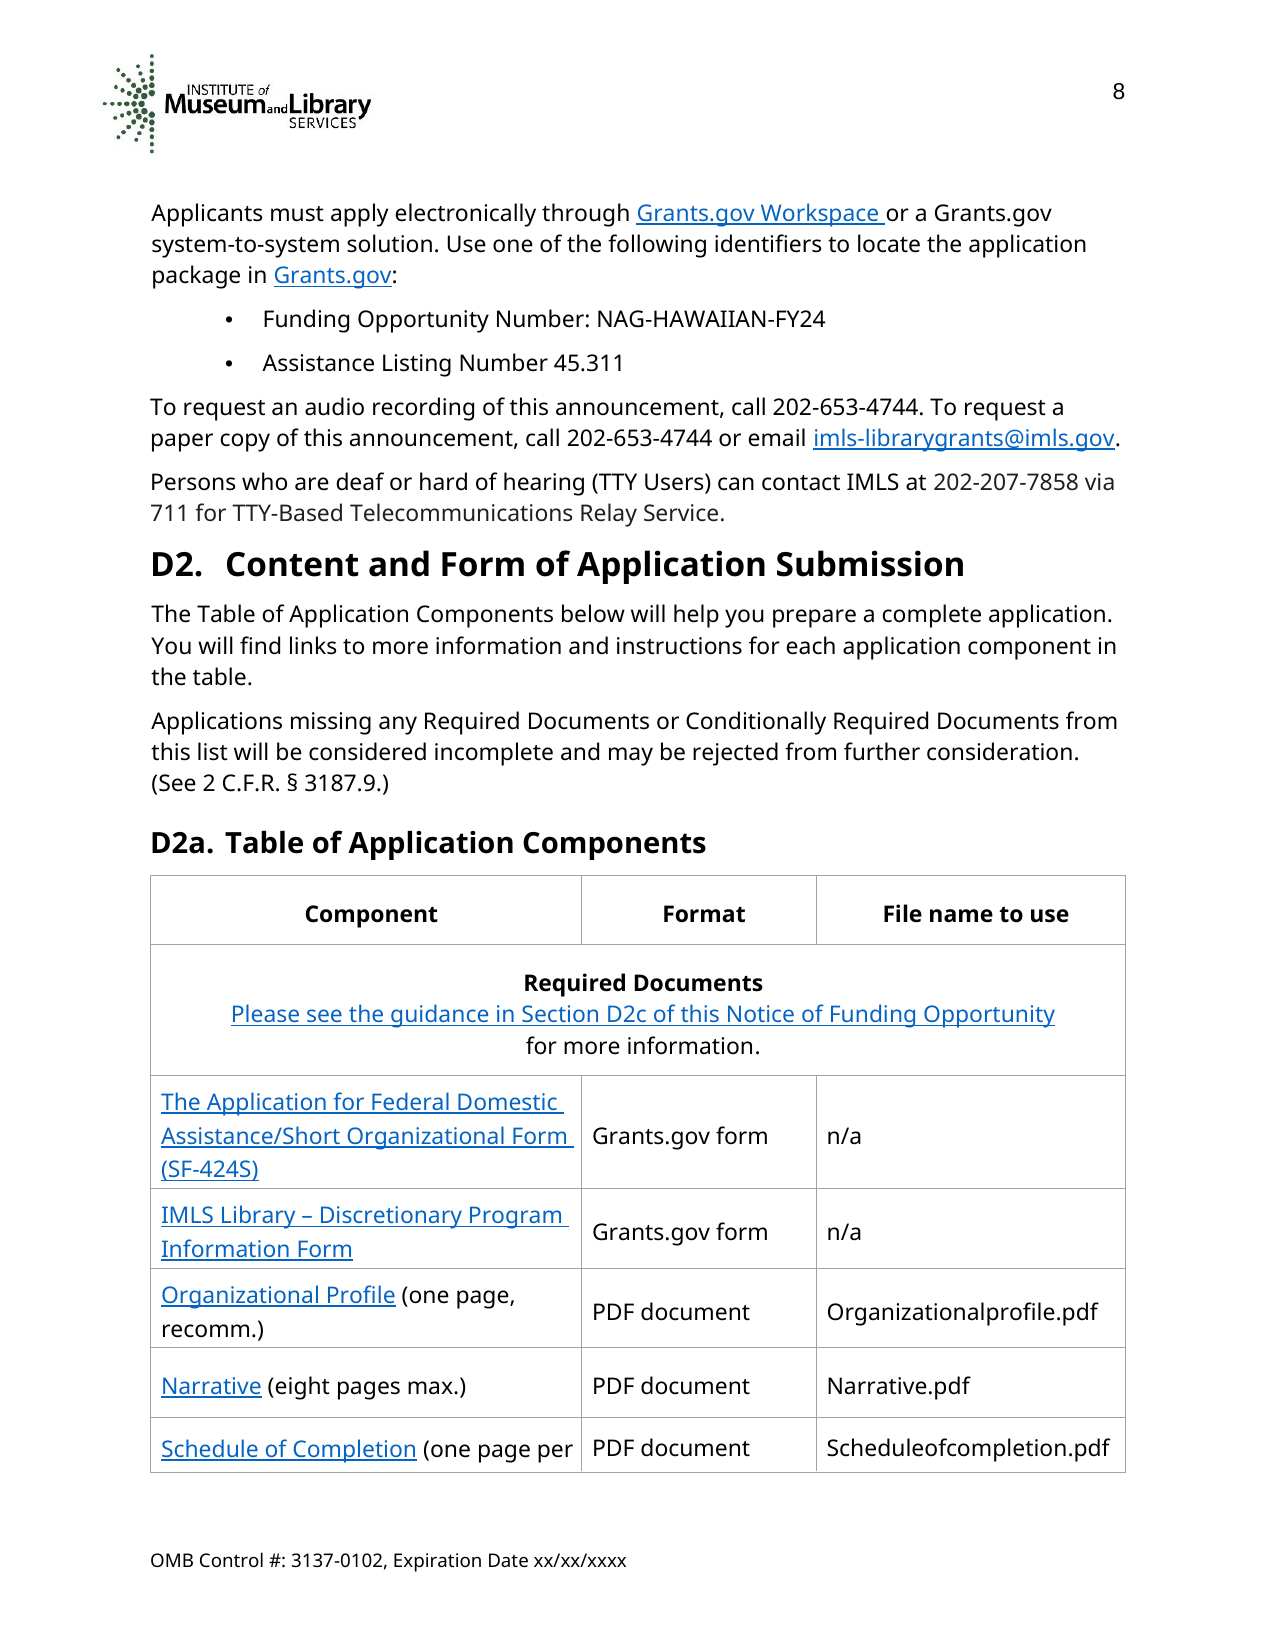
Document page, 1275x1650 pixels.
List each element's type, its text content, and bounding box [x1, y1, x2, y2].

table_cell Narrative.pdf [817, 1348, 1125, 1416]
subtitle D2. Content and Form of Application Submission [150, 540, 1125, 586]
table_cell Narrative (eight pages max.) [151, 1348, 581, 1416]
table_header Format [582, 876, 816, 943]
table_cell PDF document [582, 1269, 816, 1347]
table_cell IMLS Library – Discretionary Program Information Form [151, 1189, 581, 1268]
subtitle D2a. Table of Application Components [150, 823, 1125, 862]
table_cell n/a [817, 1076, 1125, 1188]
text Persons who are deaf or hard of hearing (TTY Users) can contact IMLS at 202-207-7858 via 711 for TTY-Based Telecommunications Relay Service. [150, 465, 1125, 528]
table_cell Organizational Profile (one page, recomm.) [151, 1269, 581, 1347]
table_header File name to use [817, 876, 1125, 943]
table_cell Organizationalprofile.pdf [817, 1269, 1125, 1347]
text Applications missing any Required Documents or Conditionally Required Documents from this list will be considered incomplete and may be rejected from further consideration. (See 2 C.F.R. § 3187.9.) [151, 704, 1125, 798]
list Funding Opportunity Number: NAG-HAWAIIAN-FY24 [225, 303, 1125, 334]
table_cell PDF document [582, 1418, 816, 1471]
table_header Component [151, 876, 581, 943]
table_cell Required Documents Please see the guidance in Section D2c of this Notice of Funding Opportunity for more information. [151, 945, 1125, 1075]
table_cell Scheduleofcompletion.pdf [817, 1418, 1125, 1471]
table_cell Schedule of Completion (one page per year, recomm.) [151, 1418, 581, 1471]
picture [99, 40, 380, 167]
table_cell The Application for Federal Domestic Assistance/Short Organizational Form (SF-424S) [151, 1076, 581, 1188]
table_cell PDF document [582, 1348, 816, 1416]
text To request an audio recording of this announcement, call 202-653-4744. To request a paper copy of this announcement, call 202-653-4744 or email imls-librarygrants@imls.gov. [150, 390, 1125, 453]
list Assistance Listing Number 45.311 [225, 347, 1125, 378]
text Applicants must apply electronically through Grants.gov Workspace or a Grants.gov system-to-system solution. Use one of the following identifiers to locate the application package in Grants.gov: [151, 197, 1125, 290]
table_cell n/a [817, 1189, 1125, 1268]
table_cell Grants.gov form [582, 1189, 816, 1268]
table_cell Grants.gov form [582, 1076, 816, 1188]
text The Table of Application Components below will help you prepare a complete application. You will find links to more information and instructions for each application component in the table. [151, 598, 1125, 692]
